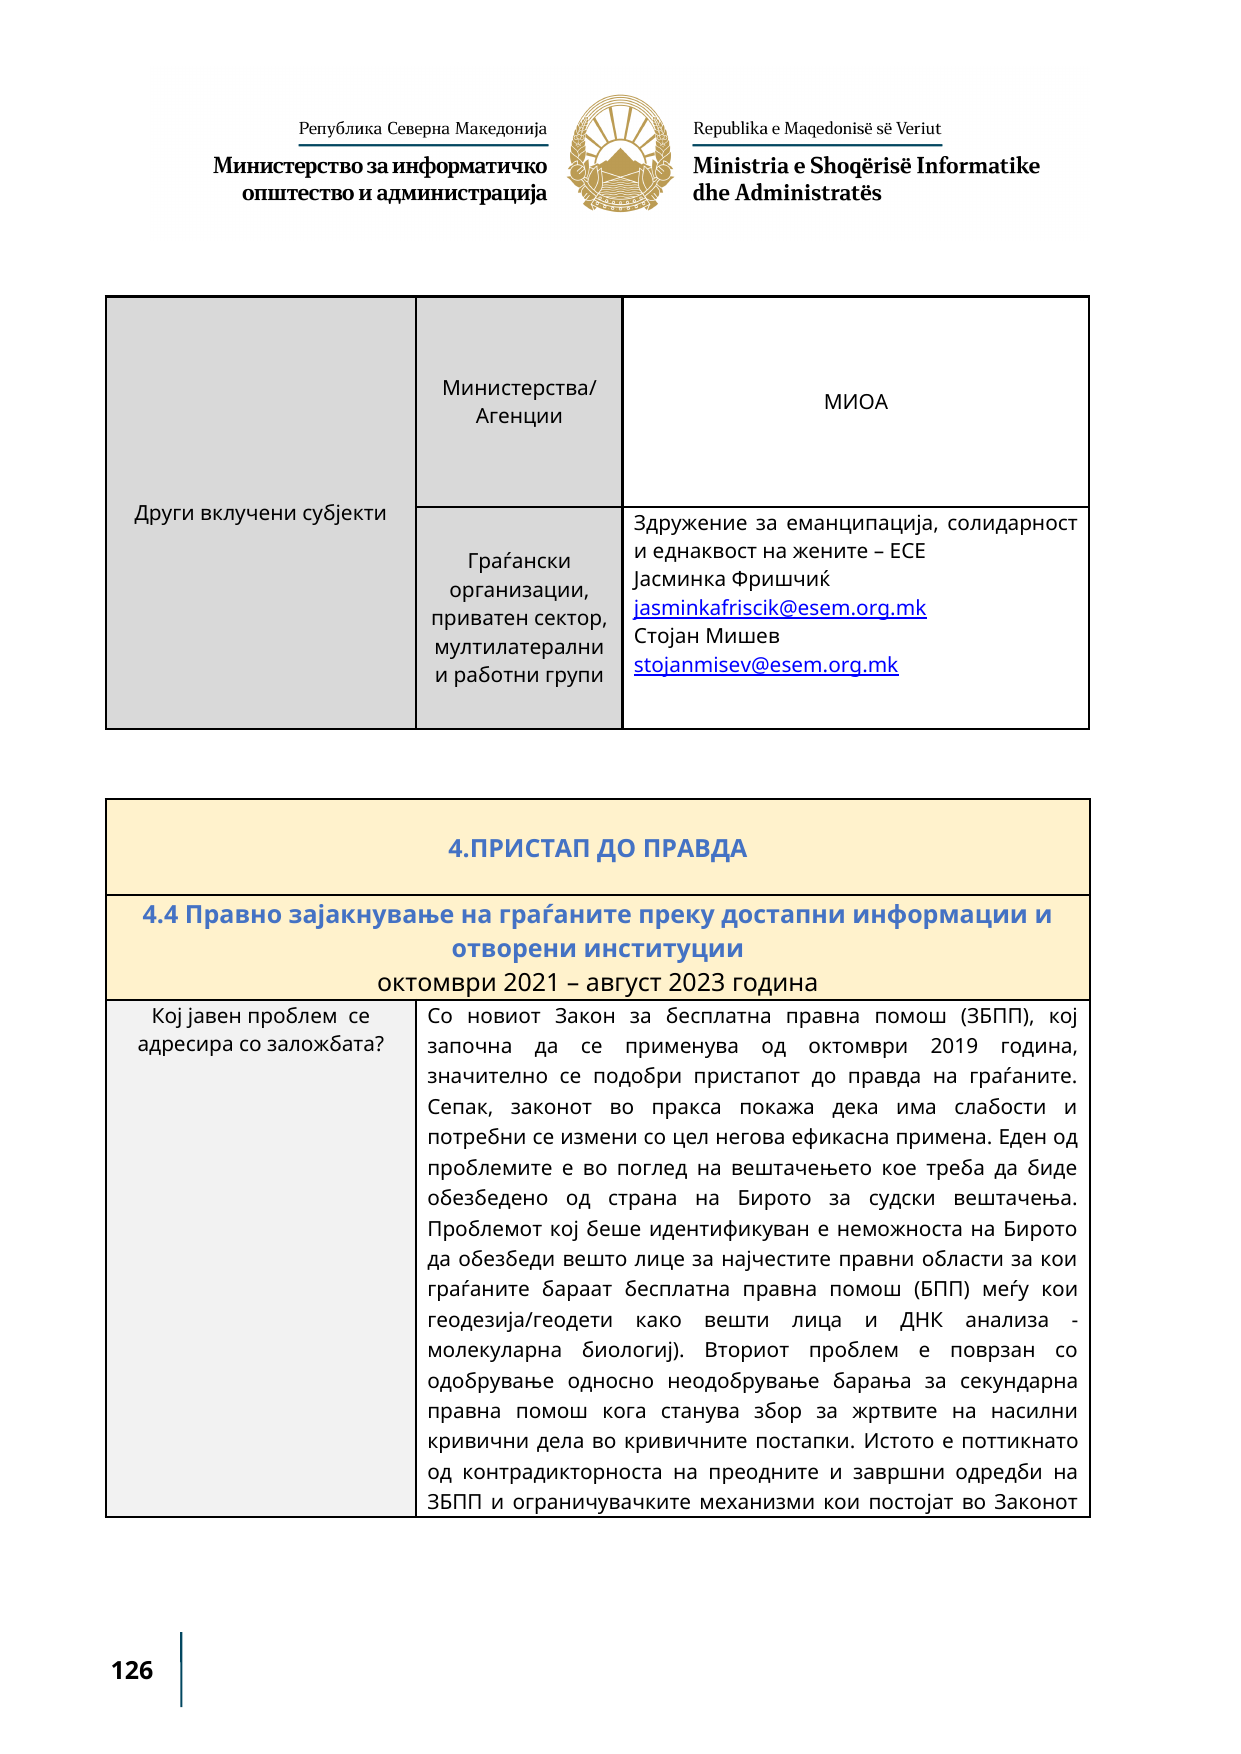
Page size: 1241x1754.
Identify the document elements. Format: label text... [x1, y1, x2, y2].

picture [150, 66, 1091, 241]
table_cell Кој јавен проблем се адресира со заложбата? [107, 1001, 415, 1516]
table_header 4.ПРИСТАП ДО ПРАВДА [107, 800, 1089, 894]
table_cell Здружение за еманципација, солидарност и еднаквост на жените – ЕСЕ Јасминка Фришчиќ jasminkafriscik@esem.org.mk Стојан Мишев stojanmisev@esem.org.mk [624, 508, 1088, 728]
table_cell 4.4 Правно зајакнување на граѓаните преку достапни информации и отворени институции октомври 2021 – август 2023 година [107, 896, 1089, 999]
table_cell Граѓански организации, приватен сектор, мултилатерални и работни групи [417, 508, 621, 728]
table_cell Министерства/ Агенции [417, 298, 621, 506]
table_cell Други вклучени субјекти [107, 298, 415, 728]
table_cell МИОА [624, 298, 1088, 506]
